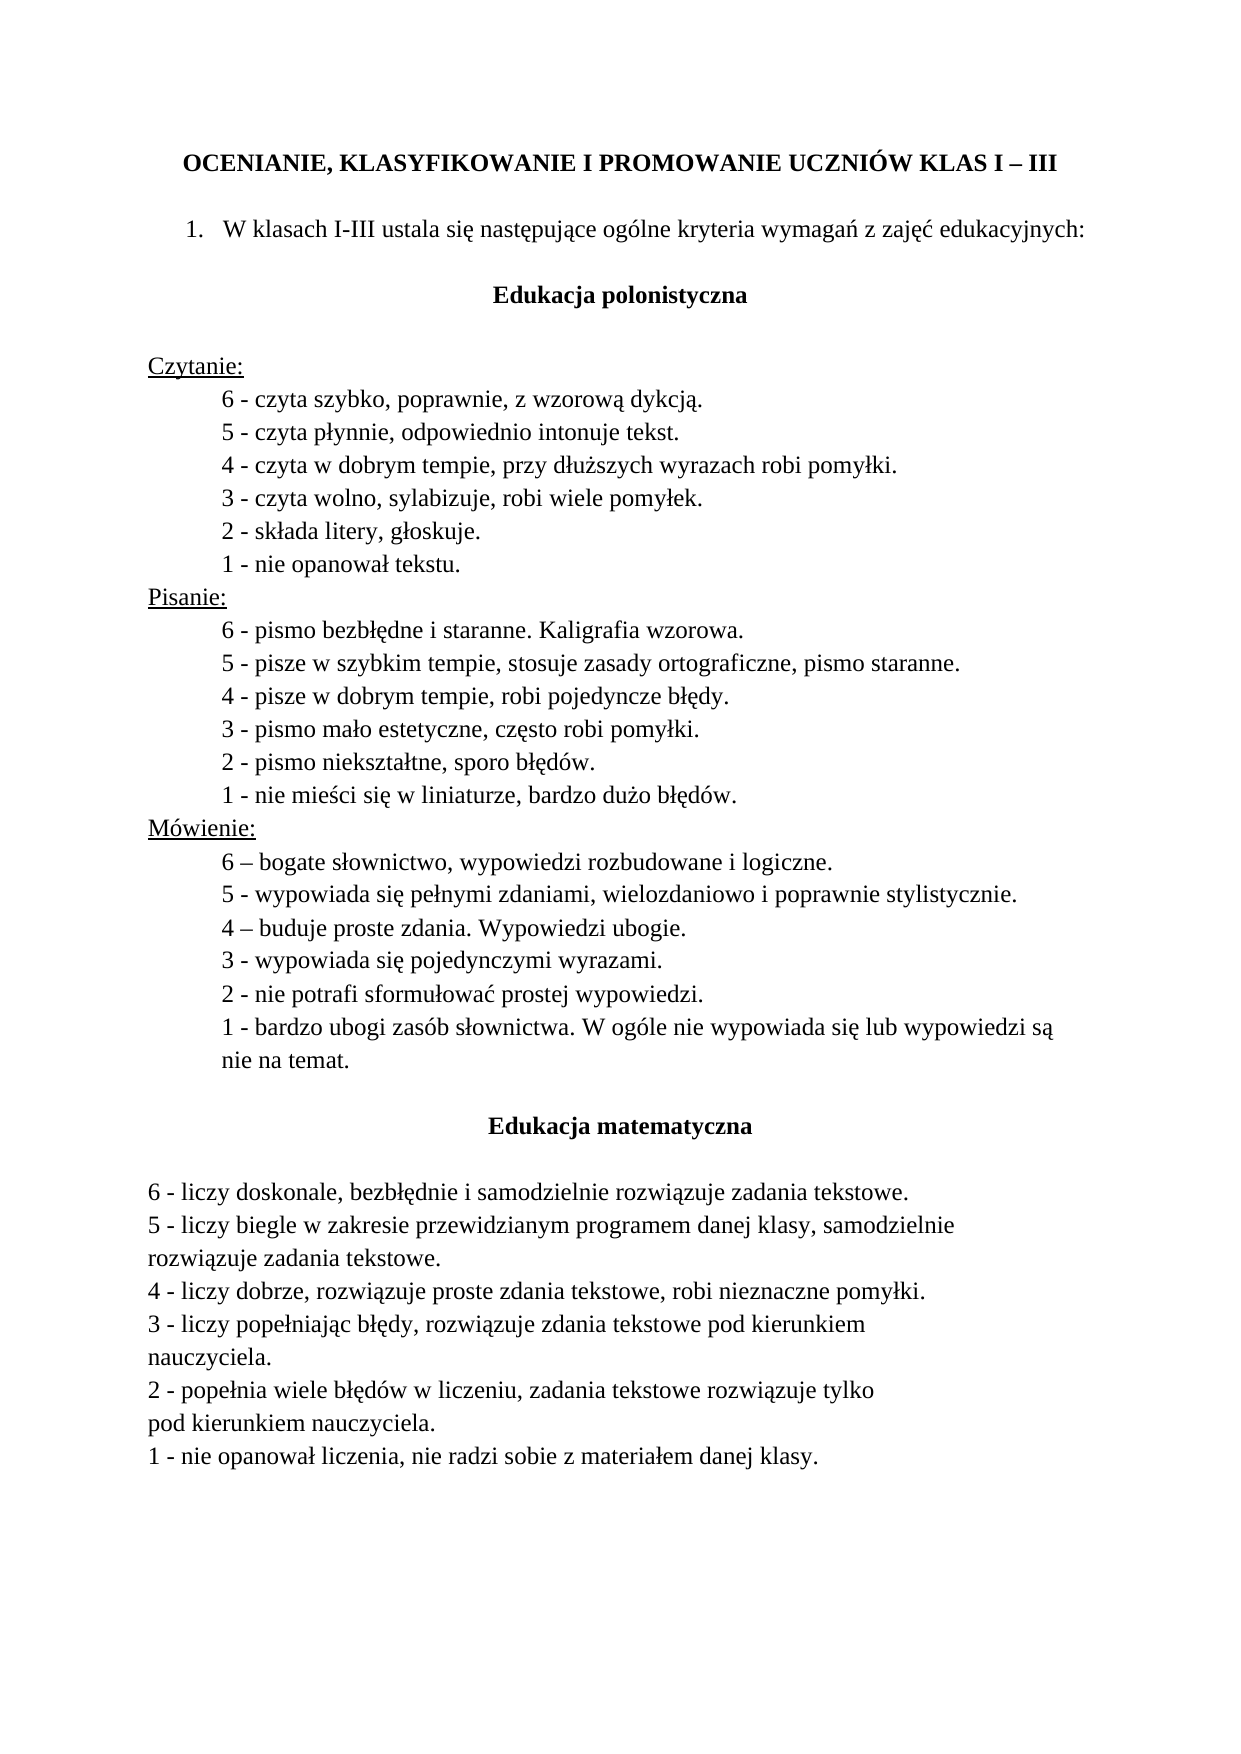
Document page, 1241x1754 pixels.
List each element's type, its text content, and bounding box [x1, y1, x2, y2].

text nauczyciela. [148, 1342, 1093, 1371]
text Mówienie: [148, 813, 1093, 842]
text Edukacja polonistyczna [148, 280, 1093, 308]
text 4 - pisze w dobrym tempie, robi pojedyncze błędy. [221, 681, 1093, 710]
text 5 - wypowiada się pełnymi zdaniami, wielozdaniowo i poprawnie stylistycznie. [221, 879, 1093, 908]
text pod kierunkiem nauczyciela. [148, 1408, 1093, 1437]
text 1 - nie mieści się w liniaturze, bardzo dużo błędów. [221, 781, 1093, 809]
text 3 - liczy popełniając błędy, rozwiązuje zdania tekstowe pod kierunkiem [148, 1309, 1093, 1338]
text 1 - bardzo ubogi zasób słownictwa. W ogóle nie wypowiada się lub wypowiedzi są [221, 1012, 1093, 1040]
text 2 - składa litery, głoskuje. [221, 516, 1093, 545]
text 5 - pisze w szybkim tempie, stosuje zasady ortograficzne, pismo staranne. [221, 648, 1093, 677]
text rozwiązuje zadania tekstowe. [148, 1243, 1093, 1272]
text 3 - wypowiada się pojedynczymi wyrazami. [221, 946, 1093, 974]
text Pisanie: [148, 582, 1093, 611]
text 6 - pismo bezbłędne i staranne. Kaligrafia wzorowa. [221, 615, 1093, 644]
text 6 – bogate słownictwo, wypowiedzi rozbudowane i logiczne. [221, 847, 1093, 875]
text 4 - czyta w dobrym tempie, przy dłuższych wyrazach robi pomyłki. [221, 450, 1093, 479]
text 1 - nie opanował liczenia, nie radzi sobie z materiałem danej klasy. [148, 1441, 1093, 1535]
text 4 – buduje proste zdania. Wypowiedzi ubogie. [221, 913, 1093, 941]
text 5 - czyta płynnie, odpowiednio intonuje tekst. [221, 417, 1093, 446]
text 3 - pismo mało estetyczne, często robi pomyłki. [221, 714, 1093, 743]
text Czytanie: [148, 351, 1093, 380]
text 2 - nie potrafi sformułować prostej wypowiedzi. [221, 979, 1093, 1007]
text 6 - czyta szybko, poprawnie, z wzorową dykcją. [221, 384, 1093, 413]
list W klasach I-III ustala się następujące ogólne kryteria wymagań z zajęć edukacyjnych: [185, 214, 1093, 242]
text 6 - liczy doskonale, bezbłędnie i samodzielnie rozwiązuje zadania tekstowe. [148, 1177, 1093, 1206]
text 2 - popełnia wiele błędów w liczeniu, zadania tekstowe rozwiązuje tylko [148, 1375, 1093, 1404]
text 5 - liczy biegle w zakresie przewidzianym programem danej klasy, samodzielnie [148, 1210, 1093, 1238]
text 3 - czyta wolno, sylabizuje, robi wiele pomyłek. [221, 483, 1093, 512]
text OCENIANIE, KLASYFIKOWANIE I PROMOWANIE UCZNIÓW KLAS I – III [148, 148, 1093, 176]
text nie na temat. [221, 1045, 1093, 1073]
text 1 - nie opanował tekstu. [221, 549, 1093, 578]
text Edukacja matematyczna [148, 1111, 1093, 1139]
text 2 - pismo niekształtne, sporo błędów. [221, 747, 1093, 776]
text 4 - liczy dobrze, rozwiązuje proste zdania tekstowe, robi nieznaczne pomyłki. [148, 1276, 1093, 1304]
